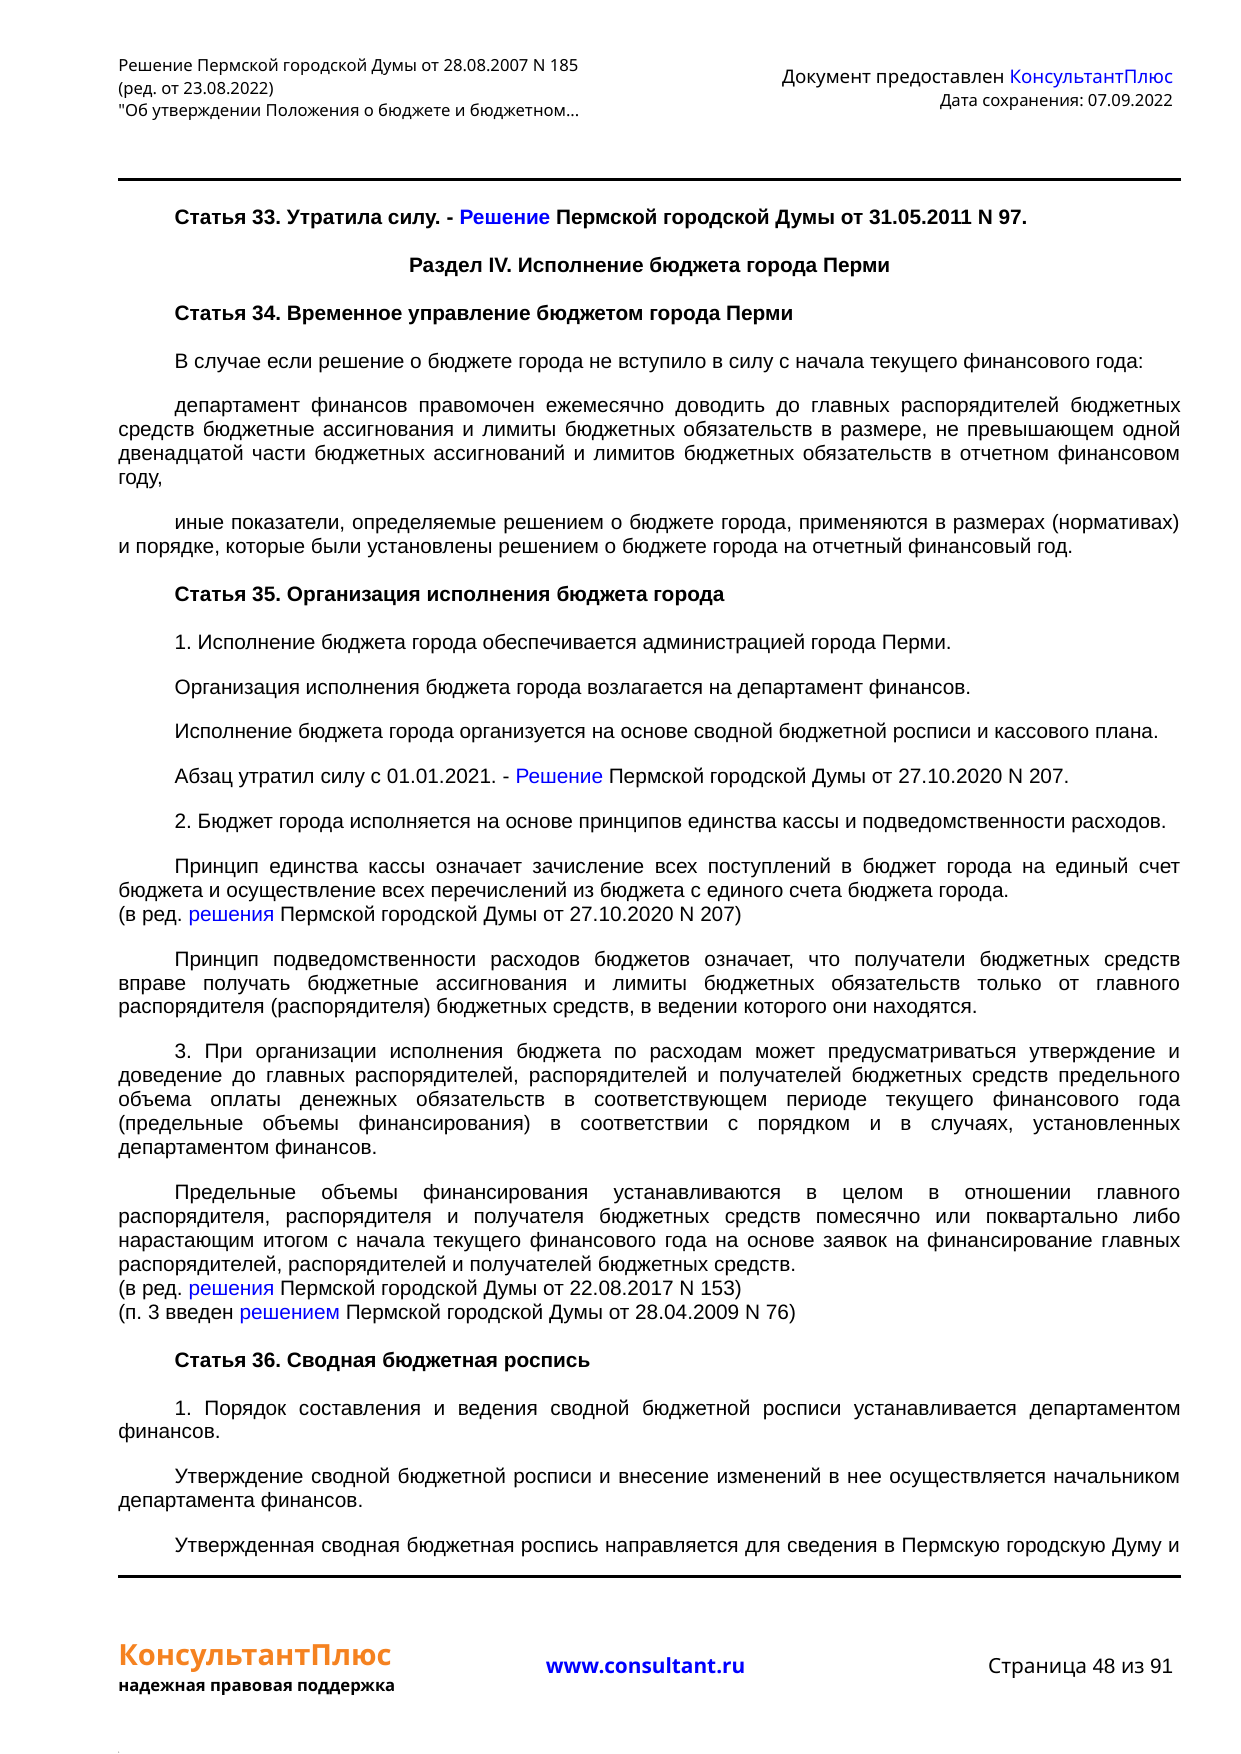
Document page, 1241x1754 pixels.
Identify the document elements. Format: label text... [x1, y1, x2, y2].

text Абзац утратил силу с 01.01.2021. - Решение Пермской городской Думы от 27.10.2020 N 207. [118, 764, 1181, 788]
text 1. Исполнение бюджета города обеспечивается администрацией города Перми. [118, 630, 1181, 654]
text иные показатели, определяемые решением о бюджете города, применяются в размерах (нормативах) и порядке, которые были установлены решением о бюджете города на отчетный финансовый год. [118, 510, 1181, 558]
text Исполнение бюджета города организуется на основе сводной бюджетной росписи и кассового плана. [118, 719, 1181, 743]
title Раздел IV. Исполнение бюджета города Перми [118, 253, 1181, 277]
title Статья 33. Утратила силу. - Решение Пермской городской Думы от 31.05.2011 N 97. [118, 205, 1181, 229]
text Предельные объемы финансирования устанавливаются в целом в отношении главного распорядителя, распорядителя и получателя бюджетных средств помесячно или поквартально либо нарастающим итогом с начала текущего финансового года на основе заявок на финансирование главных распорядителей, распорядителей и получателей бюджетных средств. [118, 1180, 1181, 1276]
text 2. Бюджет города исполняется на основе принципов единства кассы и подведомственности расходов. [118, 809, 1181, 833]
text (в ред. решения Пермской городской Думы от 22.08.2017 N 153) [118, 1276, 1181, 1299]
text Организация исполнения бюджета города возлагается на департамент финансов. [118, 674, 1181, 698]
text департамент финансов правомочен ежемесячно доводить до главных распорядителей бюджетных средств бюджетные ассигнования и лимиты бюджетных обязательств в размере, не превышающем одной двенадцатой части бюджетных ассигнований и лимитов бюджетных обязательств в отчетном финансовом году, [118, 393, 1181, 489]
text Утверждение сводной бюджетной росписи и внесение изменений в нее осуществляется начальником департамента финансов. [118, 1464, 1181, 1512]
title Статья 36. Сводная бюджетная роспись [118, 1347, 1181, 1371]
text В случае если решение о бюджете города не вступило в силу с начала текущего финансового года: [118, 348, 1181, 372]
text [118, 1533, 1181, 1557]
text (в ред. решения Пермской городской Думы от 27.10.2020 N 207) [118, 902, 1181, 926]
text 1. Порядок составления и ведения сводной бюджетной росписи устанавливается департаментом финансов. [118, 1395, 1181, 1443]
text Принцип подведомственности расходов бюджетов означает, что получатели бюджетных средств вправе получать бюджетные ассигнования и лимиты бюджетных обязательств только от главного распорядителя (распорядителя) бюджетных средств, в ведении которого они находятся. [118, 946, 1181, 1018]
title Статья 35. Организация исполнения бюджета города [118, 582, 1181, 606]
text (п. 3 введен решением Пермской городской Думы от 28.04.2009 N 76) [118, 1299, 1181, 1323]
text 3. При организации исполнения бюджета по расходам может предусматриваться утверждение и доведение до главных распорядителей, распорядителей и получателей бюджетных средств предельного объема оплаты денежных обязательств в соответствующем периоде текущего финансового года (предельные объемы финансирования) в соответствии с порядком и в случаях, установленных департаментом финансов. [118, 1039, 1181, 1159]
title Статья 34. Временное управление бюджетом города Перми [118, 301, 1181, 324]
text Принцип единства кассы означает зачисление всех поступлений в бюджет города на единый счет бюджета и осуществление всех перечислений из бюджета с единого счета бюджета города. [118, 854, 1181, 902]
